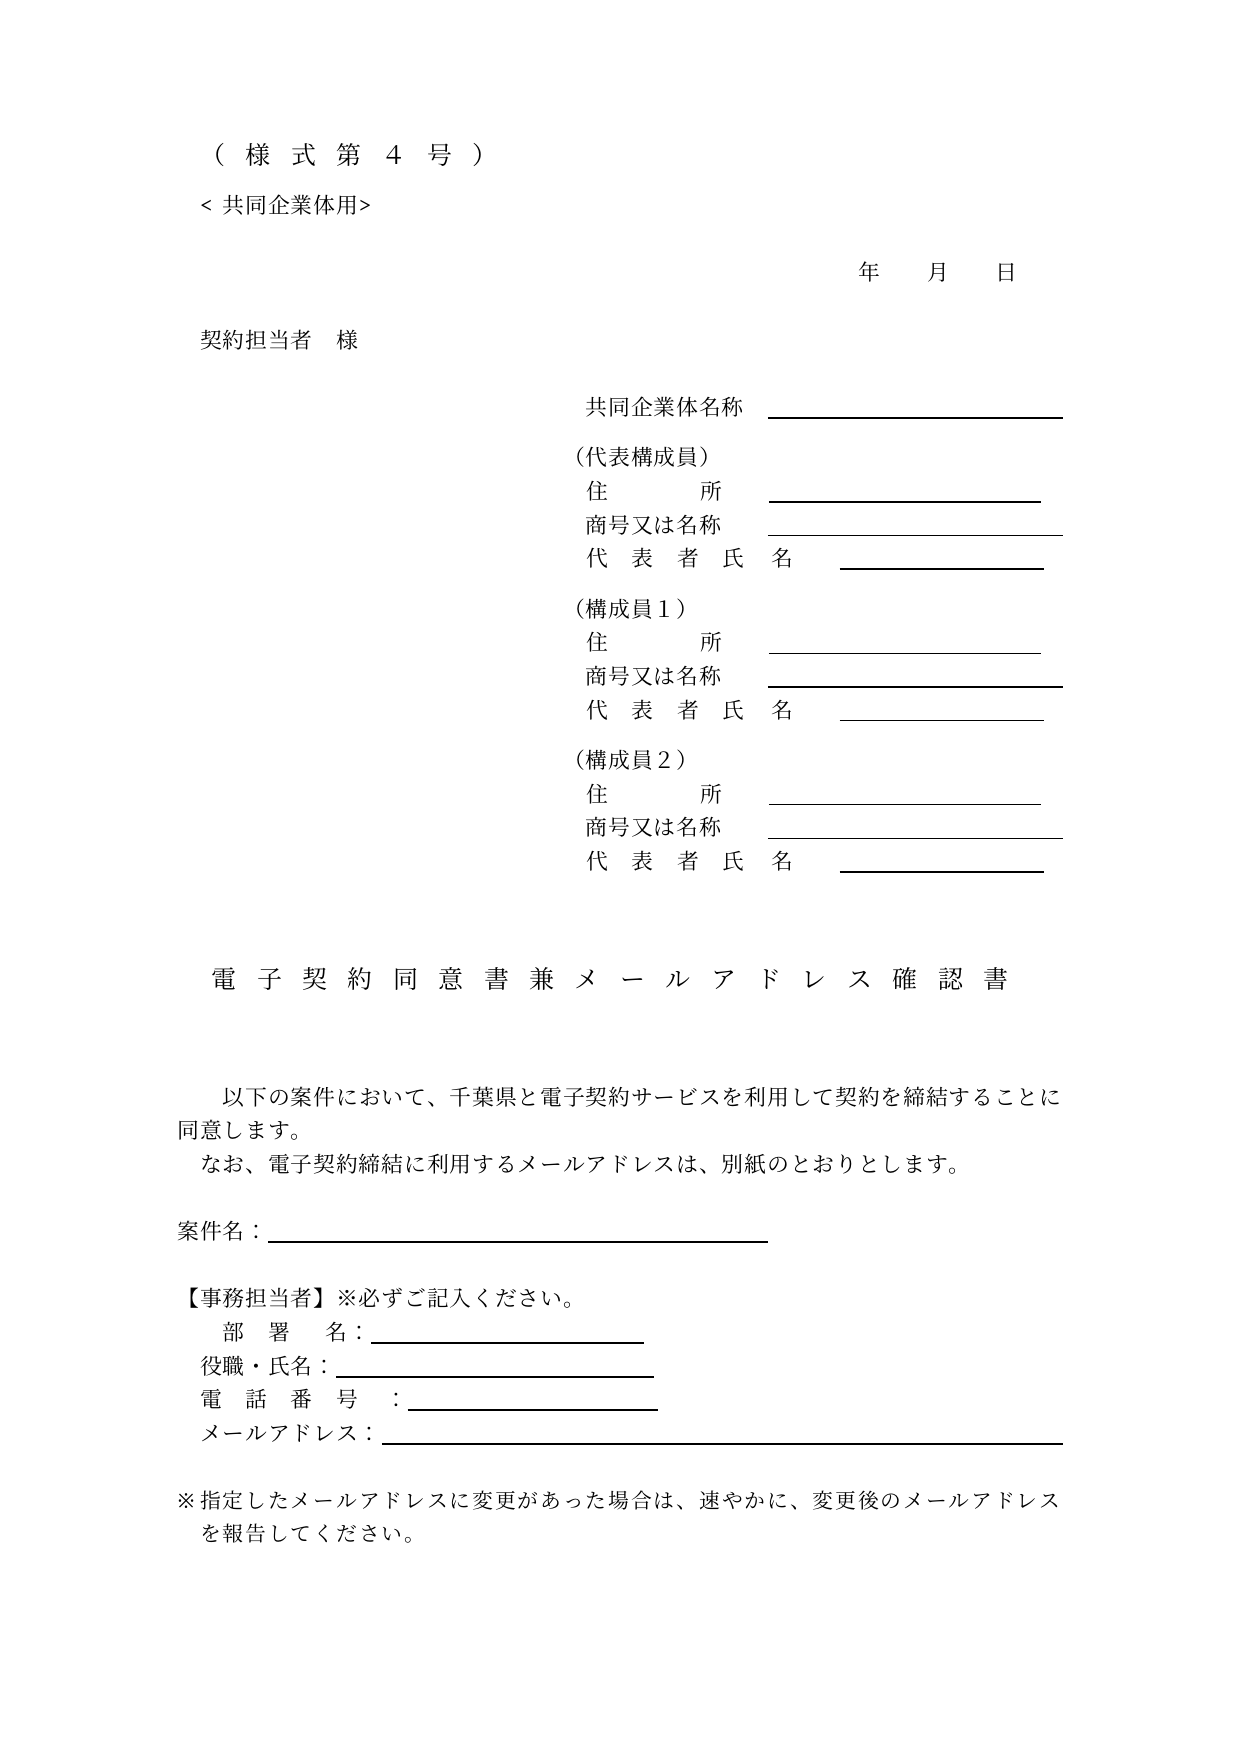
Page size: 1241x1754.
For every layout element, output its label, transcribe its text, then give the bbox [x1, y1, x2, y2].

text （構成員２） [177, 742, 1063, 776]
text 電子契約同意書兼メールアドレス確認書 [177, 944, 1063, 1011]
text （代表構成員） [177, 439, 1063, 473]
text 契約担当者 様 [177, 322, 1063, 355]
text 代表者氏名 [177, 692, 1063, 725]
text 商号又は名称 [177, 658, 1063, 692]
text 【事務担当者】※必ずご記入ください。 [177, 1281, 664, 1314]
text 代表者氏名 [177, 843, 1063, 877]
text （様式第４号） <共同企業体用> [200, 120, 1078, 221]
text 年 月 日 [177, 254, 1017, 288]
text ※指定したメールアドレスに変更があった場合は、速やかに、変更後のメールアドレスを報告してください。 [177, 1482, 1063, 1550]
text なお、電子契約締結に利用するメールアドレスは、別紙のとおりとします。 [177, 1146, 1063, 1179]
text 住所 [177, 624, 1063, 658]
text 商号又は名称 [177, 809, 1063, 843]
text 役職・氏名： 電話番号： [200, 1348, 664, 1415]
text 部署名： [177, 1314, 664, 1348]
text 案件名： [177, 1213, 1063, 1247]
text 以下の案件において、千葉県と電子契約サービスを利用して契約を締結することに 同意します。 [177, 1079, 1063, 1146]
text 住所 [177, 473, 1063, 507]
text （構成員１） [177, 591, 1063, 624]
text 代表者氏名 [177, 540, 1063, 574]
text 商号又は名称 [177, 507, 1063, 540]
text 共同企業体名称 [177, 389, 1063, 423]
text メールアドレス： [177, 1415, 1063, 1449]
text 住所 [177, 776, 1063, 809]
